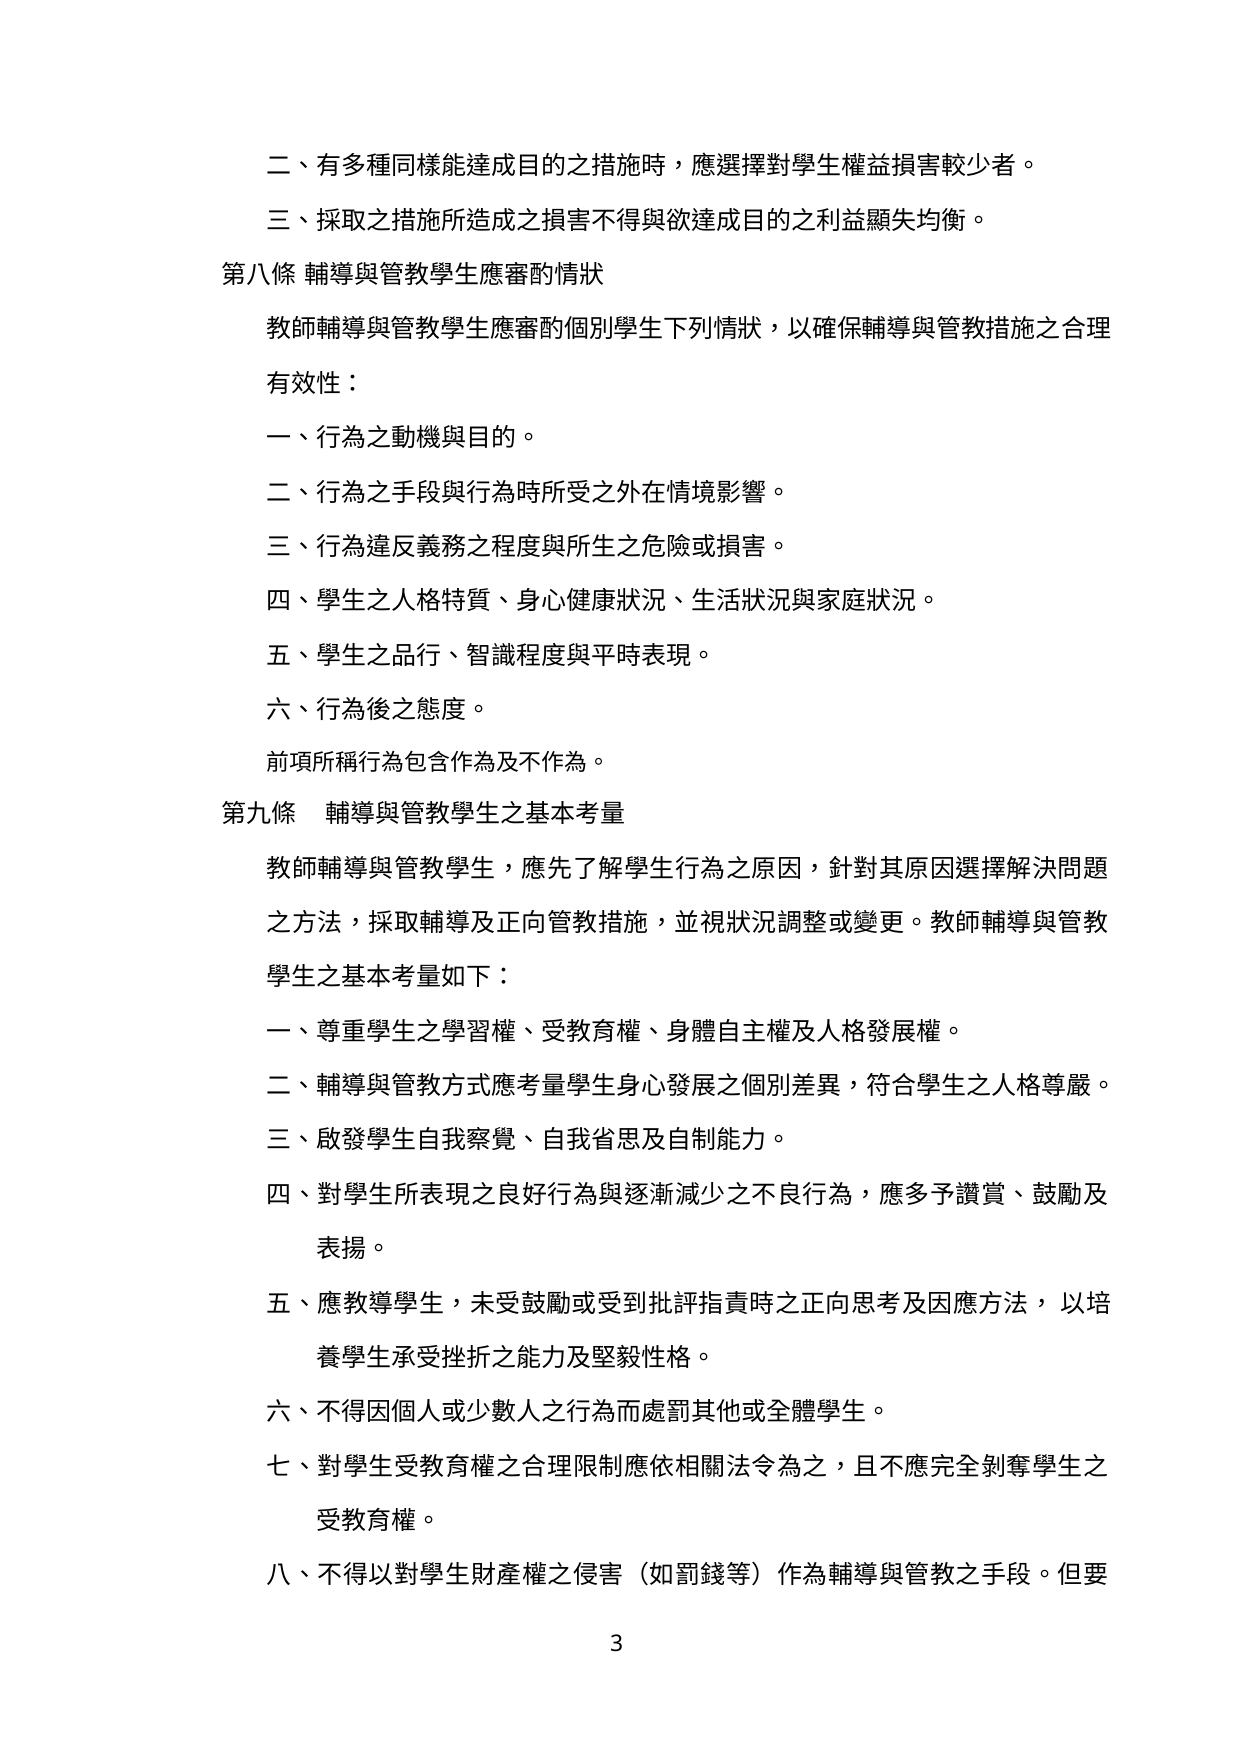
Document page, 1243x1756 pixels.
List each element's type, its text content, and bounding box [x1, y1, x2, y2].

text 四、學生之人格特質、身心健康狀況、生活狀況與家庭狀況。 [267, 581, 1111, 617]
text 教師輔導與管教學生，應先了解學生行為之原因，針對其原因選擇解決問題之方法，採取輔導及正向管教措施，並視狀況調整或變更。教師輔導與管教學生之基本考量如下： [267, 848, 1111, 993]
text 四、對學生所表現之良好行為與逐漸減少之不良行為，應多予讚賞、鼓勵及表揚。 [267, 1174, 1111, 1265]
text 一、行為之動機與目的。 [267, 418, 1111, 454]
text 三、啟發學生自我察覺、自我省思及自制能力。 [267, 1120, 1111, 1156]
text 七、對學生受教育權之合理限制應依相關法令為之，且不應完全剝奪學生之受教育權。 [267, 1446, 1111, 1537]
text 六、行為後之態度。 [267, 689, 1111, 726]
text 二、輔導與管教方式應考量學生身心發展之個別差異，符合學生之人格尊嚴。 [267, 1066, 1111, 1102]
text 教師輔導與管教學生應審酌個別學生下列情狀，以確保輔導與管教措施之合理有效性： [267, 309, 1111, 399]
text 五、應教導學生，未受鼓勵或受到批評指責時之正向思考及因應方法， 以培養學生承受挫折之能力及堅毅性格。 [267, 1283, 1111, 1374]
text 一、尊重學生之學習權、受教育權、身體自主權及人格發展權。 [267, 1011, 1111, 1047]
text 六、不得因個人或少數人之行為而處罰其他或全體學生。 [267, 1392, 1111, 1428]
text 二、行為之手段與行為時所受之外在情境影響。 [267, 472, 1111, 508]
text 五、學生之品行、智識程度與平時表現。 [267, 635, 1111, 671]
text 三、採取之措施所造成之損害不得與欲達成目的之利益顯失均衡。 [267, 200, 1111, 236]
text 第九條 輔導與管教學生之基本考量 [221, 794, 1111, 830]
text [267, 1555, 1111, 1591]
text 二、有多種同樣能達成目的之措施時，應選擇對學生權益損害較少者。 [267, 146, 1111, 182]
text 三、行為違反義務之程度與所生之危險或損害。 [267, 526, 1111, 563]
text 前項所稱行為包含作為及不作為。 [267, 744, 1111, 777]
text 第八條 輔導與管教學生應審酌情狀 [221, 254, 1111, 291]
